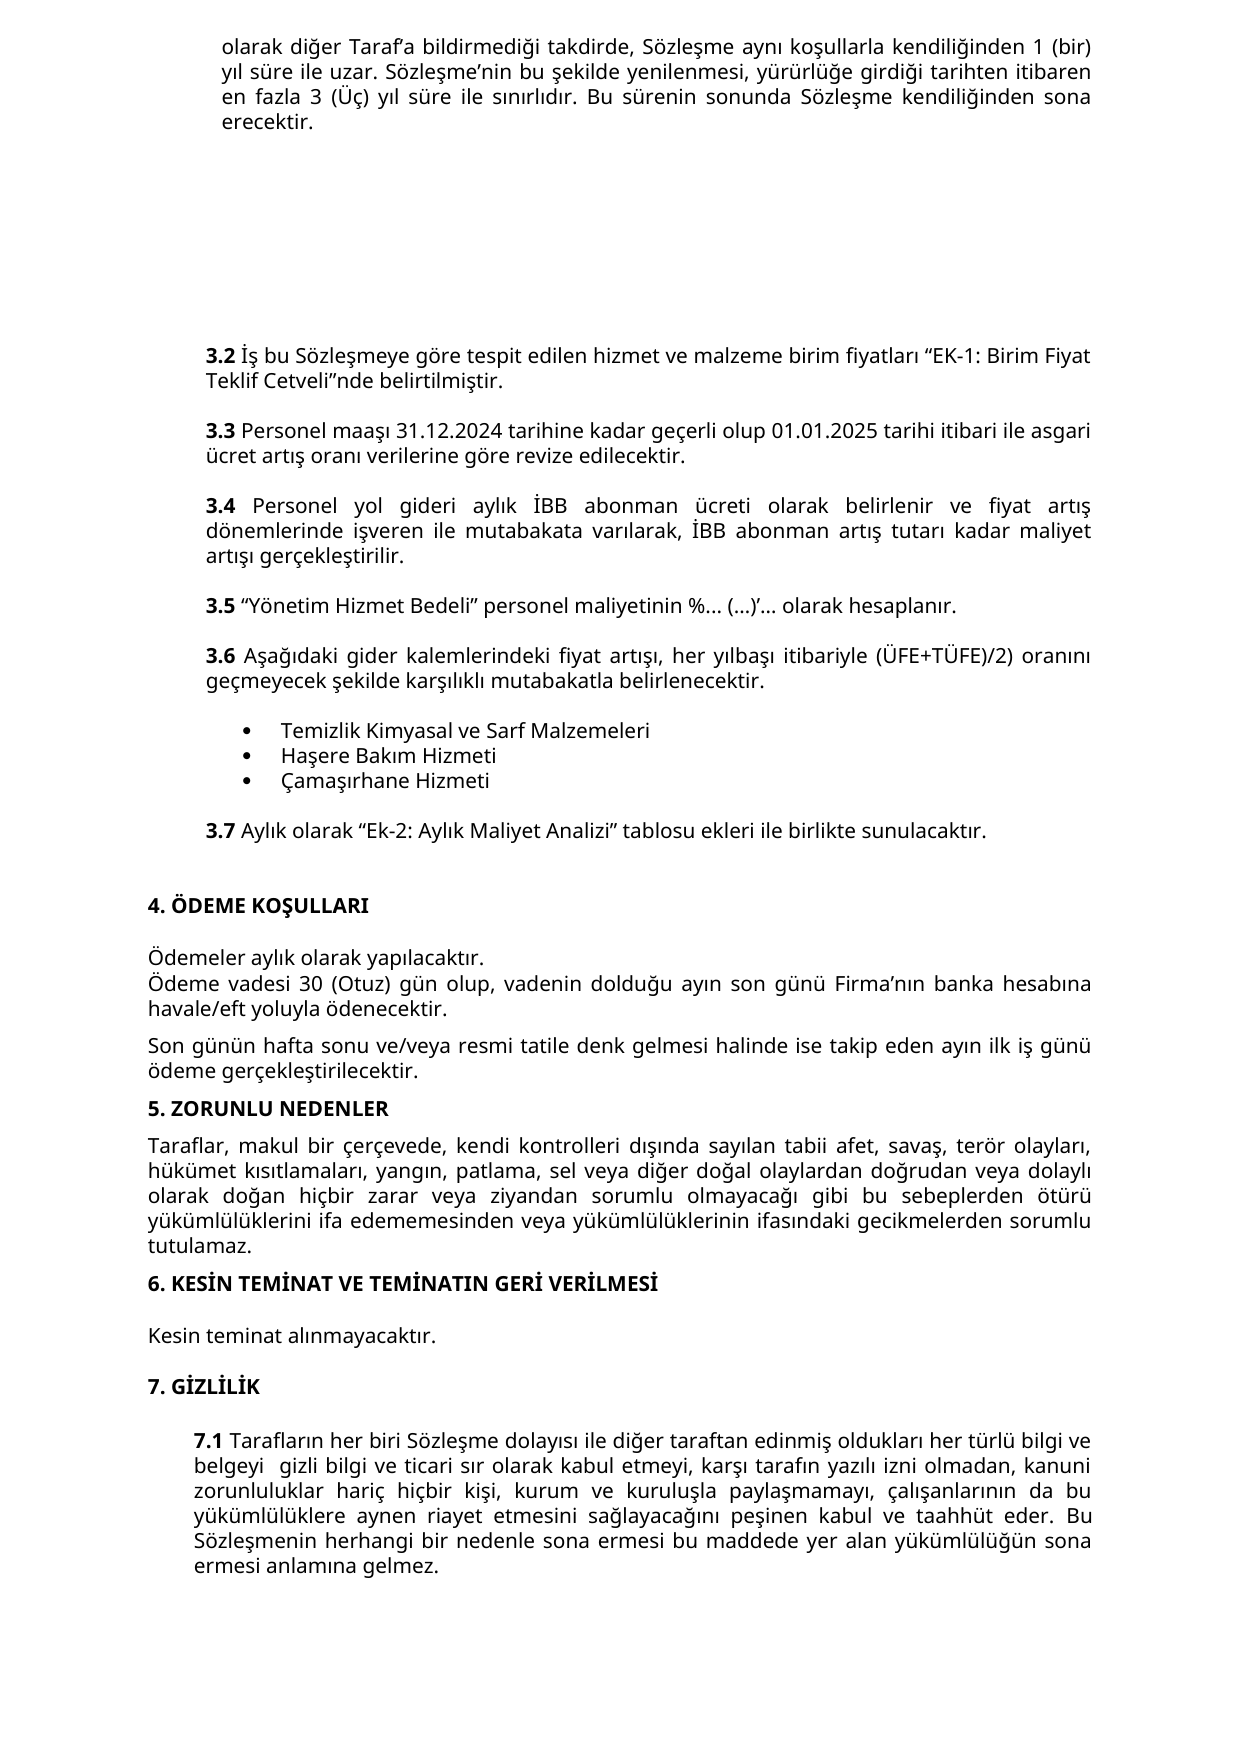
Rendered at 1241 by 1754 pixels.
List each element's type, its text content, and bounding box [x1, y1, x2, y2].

text 3.3 Personel maaşı 31.12.2024 tarihine kadar geçerli olup 01.01.2025 tarihi itibari ile asgari ücret artış oranı verilerine göre revize edilecektir. [206, 419, 1093, 469]
list Temizlik Kimyasal ve Sarf Malzemeleri [243, 719, 1093, 744]
text Son günün hafta sonu ve/veya resmi tatile denk gelmesi halinde ise takip eden ayın ilk iş günü ödeme gerçekleştirilecektir. [148, 1033, 1093, 1083]
text Ödeme vadesi 30 (Otuz) gün olup, vadenin dolduğu ayın son günü Firma’nın banka hesabına havale/eft yoluyla ödenecektir. [148, 971, 1093, 1021]
text 3.6 Aşağıdaki gider kalemlerindeki fiyat artışı, her yılbaşı itibariyle (ÜFE+TÜFE)/2) oranını geçmeyecek şekilde karşılıklı mutabakatla belirlenecektir. [206, 644, 1093, 694]
list Çamaşırhane Hizmeti [243, 769, 1093, 794]
text 3.2 İş bu Sözleşmeye göre tespit edilen hizmet ve malzeme birim fiyatları “EK-1: Birim Fiyat Teklif Cetveli”nde belirtilmiştir. [206, 344, 1093, 394]
text 3.4 Personel yol gideri aylık İBB abonman ücreti olarak belirlenir ve fiyat artış dönemlerinde işveren ile mutabakata varılarak, İBB abonman artış tutarı kadar maliyet artışı gerçekleştirilir. [206, 494, 1093, 569]
text 5. ZORUNLU NEDENLER [148, 1096, 1093, 1121]
text 7. GİZLİLİK [148, 1374, 1093, 1399]
text Ödemeler aylık olarak yapılacaktır. [148, 945, 1093, 970]
text 4. ÖDEME KOŞULLARI [148, 894, 1093, 919]
text Taraflar, makul bir çerçevede, kendi kontrolleri dışında sayılan tabii afet, savaş, terör olayları, hükümet kısıtlamaları, yangın, patlama, sel veya diğer doğal olaylardan doğrudan veya dolaylı olarak doğan hiçbir zarar veya ziyandan sorumlu olmayacağı gibi bu sebeplerden ötürü yükümlülüklerini ifa edememesinden veya yükümlülüklerinin ifasındaki gecikmelerden sorumlu tutulamaz. [148, 1133, 1093, 1258]
text 7.1 Tarafların her biri Sözleşme dolayısı ile diğer taraftan edinmiş oldukları her türlü bilgi ve belgeyi gizli bilgi ve ticari sır olarak kabul etmeyi, karşı tarafın yazılı izni olmadan, kanuni zorunluluklar hariç hiçbir kişi, kurum ve kuruluşla paylaşmamayı, çalışanlarının da bu yükümlülüklere aynen riayet etmesini sağlayacağını peşinen kabul ve taahhüt eder. Bu Sözleşmenin herhangi bir nedenle sona ermesi bu maddede yer alan yükümlülüğün sona ermesi anlamına gelmez. [194, 1429, 1093, 1579]
text Kesin teminat alınmayacaktır. [148, 1323, 1093, 1348]
text 3.7 Aylık olarak “Ek-2: Aylık Maliyet Analizi” tablosu ekleri ile birlikte sunulacaktır. [206, 819, 1093, 844]
text 6. KESİN TEMİNAT VE TEMİNATIN GERİ VERİLMESİ [148, 1271, 1093, 1296]
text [221, 34, 1093, 134]
text 3.5 “Yönetim Hizmet Bedeli” personel maliyetinin %... (…)’… olarak hesaplanır. [206, 594, 1093, 619]
list Haşere Bakım Hizmeti [243, 744, 1093, 769]
